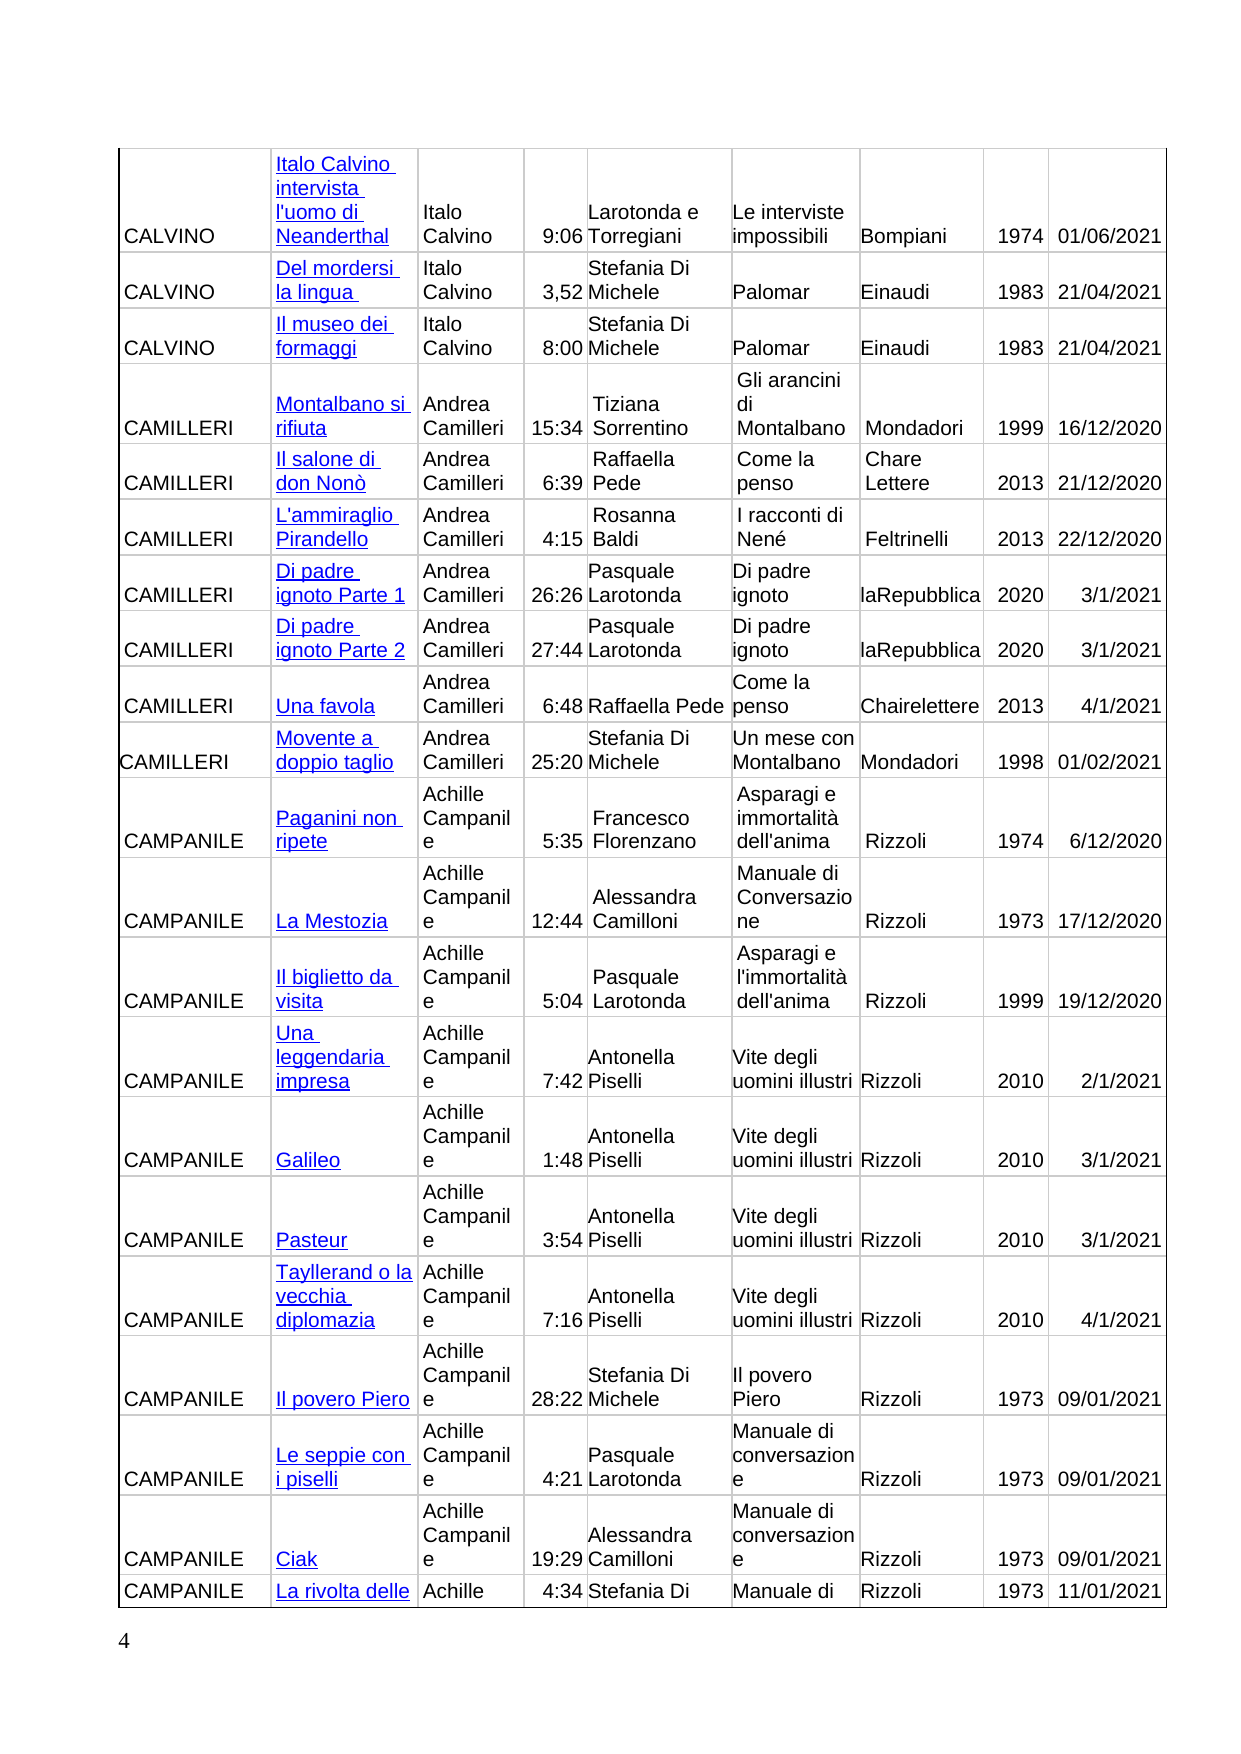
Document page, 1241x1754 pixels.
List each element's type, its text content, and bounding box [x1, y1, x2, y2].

table_cell Come la penso [733, 444, 859, 498]
table_cell Achille Campanile [419, 778, 523, 856]
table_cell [733, 1575, 859, 1606]
table_cell Stefania Di Michele [588, 1575, 731, 1606]
table_cell Achille Campanile [419, 1575, 523, 1606]
table_cell CAMILLERI [120, 556, 270, 609]
table_cell Tayllerand o la vecchia diplomazia [272, 1257, 417, 1334]
table_cell CAMILLERI [120, 723, 270, 777]
table_cell Mondadori [861, 723, 983, 777]
table_cell 1974 [984, 149, 1048, 251]
table_cell 11/01/2021 [1049, 1575, 1166, 1606]
table_cell 1974 [984, 778, 1048, 856]
table_cell Un mese con Montalbano [733, 723, 859, 777]
table_cell Rizzoli [861, 1575, 983, 1606]
table_cell Montalbano si rifiuta [272, 364, 417, 442]
table_cell Il biglietto da visita [272, 938, 417, 1016]
table_cell Ciak [272, 1496, 417, 1574]
table_cell 28:22 [525, 1336, 587, 1414]
table_cell Einaudi [861, 309, 983, 363]
table_cell 1983 [984, 253, 1048, 307]
table_cell Palomar [733, 309, 859, 363]
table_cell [272, 1575, 417, 1606]
table_cell 09/01/2021 [1049, 1336, 1166, 1414]
table_cell 1973 [984, 1416, 1048, 1494]
table_cell 2010 [984, 1097, 1048, 1175]
table_cell Gli arancini di Montalbano [733, 364, 859, 442]
table_cell 3/1/2021 [1049, 611, 1166, 665]
table_cell Pasteur [272, 1177, 417, 1255]
table_cell Italo Calvino [419, 253, 523, 307]
table_cell 17/12/2020 [1049, 858, 1166, 936]
table_cell Italo Calvino intervista l'uomo di Neanderthal [272, 149, 417, 251]
table_cell 2020 [984, 611, 1048, 665]
table_cell Paganini non ripete [272, 778, 417, 856]
table_cell Larotonda e Torregiani [588, 149, 731, 251]
table_cell Antonella Piselli [588, 1257, 731, 1334]
table_cell Achille Campanile [419, 938, 523, 1016]
table_cell Andrea Camilleri [419, 556, 523, 609]
table_cell Il salone di don Nonò [272, 444, 417, 498]
table_cell Vite degli uomini illustri [733, 1017, 859, 1096]
table_cell Achille Campanile [419, 1416, 523, 1494]
table_cell 4:34 [525, 1575, 587, 1606]
table_cell 9:06 [525, 149, 587, 251]
table_cell Manuale di conversazione [733, 1496, 859, 1574]
table_cell 1999 [984, 364, 1048, 442]
table_cell Le interviste impossibili [733, 149, 859, 251]
table_cell 3/1/2021 [1049, 1097, 1166, 1175]
table_cell 16/12/2020 [1049, 364, 1166, 442]
table_cell Achille Campanile [419, 1336, 523, 1414]
table_cell Il povero Piero [733, 1336, 859, 1414]
table_cell Alessandra Camilloni [588, 1496, 731, 1574]
table_cell 19/12/2020 [1049, 938, 1166, 1016]
table_cell 2010 [984, 1257, 1048, 1334]
table_cell Achille Campanile [419, 1496, 523, 1574]
table_cell CAMPANILE [120, 1177, 270, 1255]
table_cell CAMILLERI [120, 500, 270, 554]
table_cell CALVINO [120, 149, 270, 251]
table_cell 3/1/2021 [1049, 1177, 1166, 1255]
table_cell Alessandra Camilloni [588, 858, 731, 936]
table_cell Di padre ignoto Parte 2 [272, 611, 417, 665]
table_cell Rizzoli [861, 858, 983, 936]
table_cell Achille Campanile [419, 858, 523, 936]
table_cell Antonella Piselli [588, 1017, 731, 1096]
table_cell Francesco Florenzano [588, 778, 731, 856]
table_cell Italo Calvino [419, 149, 523, 251]
table_cell Stefania Di Michele [588, 723, 731, 777]
table_cell Rizzoli [861, 1257, 983, 1334]
table_cell CAMPANILE [120, 858, 270, 936]
table_cell Tiziana Sorrentino [588, 364, 731, 442]
table_cell Asparagi e l'immortalità dell'anima [733, 938, 859, 1016]
table_cell Una leggendaria impresa [272, 1017, 417, 1096]
table_cell 3/1/2021 [1049, 556, 1166, 609]
table_cell CAMPANILE [120, 938, 270, 1016]
table_cell 5:35 [525, 778, 587, 856]
table_cell CAMPANILE [120, 1336, 270, 1414]
table_cell 1998 [984, 723, 1048, 777]
table_cell Mondadori [861, 364, 983, 442]
table_cell Stefania Di Michele [588, 1336, 731, 1414]
table_cell Una favola [272, 667, 417, 721]
table_cell 2013 [984, 444, 1048, 498]
table_cell CAMILLERI [120, 364, 270, 442]
table_cell Andrea Camilleri [419, 444, 523, 498]
table_cell 7:16 [525, 1257, 587, 1334]
table_cell 01/02/2021 [1049, 723, 1166, 777]
table_cell Stefania Di Michele [588, 253, 731, 307]
table_cell Italo Calvino [419, 309, 523, 363]
table_cell 6/12/2020 [1049, 778, 1166, 856]
table_cell Pasquale Larotonda [588, 1416, 731, 1494]
table_cell 6:39 [525, 444, 587, 498]
table_cell 22/12/2020 [1049, 500, 1166, 554]
table_cell Pasquale Larotonda [588, 611, 731, 665]
table_cell 09/01/2021 [1049, 1416, 1166, 1494]
table_cell 7:42 [525, 1017, 587, 1096]
table_cell Antonella Piselli [588, 1097, 731, 1175]
table_cell 1973 [984, 1336, 1048, 1414]
table_cell Feltrinelli [861, 500, 983, 554]
table_cell 1973 [984, 1496, 1048, 1574]
table_cell CAMPANILE [120, 1017, 270, 1096]
table_cell Raffaella Pede [588, 444, 731, 498]
table_cell 6:48 [525, 667, 587, 721]
table_cell Manuale di Conversazione [733, 858, 859, 936]
table_cell 1:48 [525, 1097, 587, 1175]
table_cell 4:15 [525, 500, 587, 554]
table_cell I racconti di Nené [733, 500, 859, 554]
table_cell Andrea Camilleri [419, 611, 523, 665]
table_cell 15:34 [525, 364, 587, 442]
table_cell 2013 [984, 667, 1048, 721]
table_cell L'ammiraglio Pirandello [272, 500, 417, 554]
table_cell Pasquale Larotonda [588, 556, 731, 609]
table_cell Achille Campanile [419, 1017, 523, 1096]
table_cell 3,52 [525, 253, 587, 307]
table_cell laRepubblica [861, 556, 983, 609]
table_cell 25:20 [525, 723, 587, 777]
table_cell Chairelettere [861, 667, 983, 721]
table_cell CAMPANILE [120, 1575, 270, 1606]
table_cell Rizzoli [861, 1416, 983, 1494]
table_cell Rizzoli [861, 1496, 983, 1574]
table_cell Le seppie con i piselli [272, 1416, 417, 1494]
table_cell Raffaella Pede [588, 667, 731, 721]
table_cell Il povero Piero [272, 1336, 417, 1414]
table_cell Rosanna Baldi [588, 500, 731, 554]
table_cell Achille Campanile [419, 1257, 523, 1334]
table_cell Achille Campanile [419, 1097, 523, 1175]
table_cell Achille Campanile [419, 1177, 523, 1255]
table_cell Movente a doppio taglio [272, 723, 417, 777]
table_cell Di padre ignoto [733, 556, 859, 609]
table_cell Di padre ignoto Parte 1 [272, 556, 417, 609]
table_cell CALVINO [120, 253, 270, 307]
table_cell Pasquale Larotonda [588, 938, 731, 1016]
table_cell 26:26 [525, 556, 587, 609]
table_cell Stefania Di Michele [588, 309, 731, 363]
table_cell 01/06/2021 [1049, 149, 1166, 251]
table_cell Rizzoli [861, 1017, 983, 1096]
table_cell Rizzoli [861, 778, 983, 856]
table_cell 12:44 [525, 858, 587, 936]
table_cell 1999 [984, 938, 1048, 1016]
table_cell 21/12/2020 [1049, 444, 1166, 498]
table_cell Rizzoli [861, 1336, 983, 1414]
table_cell laRepubblica [861, 611, 983, 665]
table_cell CAMPANILE [120, 1257, 270, 1334]
table_cell Come la penso [733, 667, 859, 721]
table_cell CAMPANILE [120, 1496, 270, 1574]
table_cell Il museo dei formaggi [272, 309, 417, 363]
table_cell Rizzoli [861, 1177, 983, 1255]
table_cell CAMILLERI [120, 667, 270, 721]
table_cell Andrea Camilleri [419, 364, 523, 442]
table_cell 2020 [984, 556, 1048, 609]
table_cell Manuale di conversazione [733, 1416, 859, 1494]
table_cell CAMPANILE [120, 778, 270, 856]
table_cell Di padre ignoto [733, 611, 859, 665]
table_cell 1973 [984, 1575, 1048, 1606]
table_cell CALVINO [120, 309, 270, 363]
table_cell Asparagi e immortalità dell'anima [733, 778, 859, 856]
table_cell 19:29 [525, 1496, 587, 1574]
table_cell La Mestozia [272, 858, 417, 936]
table_cell CAMILLERI [120, 611, 270, 665]
table_cell 1983 [984, 309, 1048, 363]
table_cell 2013 [984, 500, 1048, 554]
table_cell CAMPANILE [120, 1097, 270, 1175]
table_cell Rizzoli [861, 938, 983, 1016]
table_cell Andrea Camilleri [419, 500, 523, 554]
table_cell 2/1/2021 [1049, 1017, 1166, 1096]
table_cell 21/04/2021 [1049, 253, 1166, 307]
table_cell Andrea Camilleri [419, 723, 523, 777]
table_cell 4/1/2021 [1049, 1257, 1166, 1334]
table_cell Vite degli uomini illustri [733, 1097, 859, 1175]
table_cell 09/01/2021 [1049, 1496, 1166, 1574]
table_cell Bompiani [861, 149, 983, 251]
table_cell Vite degli uomini illustri [733, 1257, 859, 1334]
table_cell 5:04 [525, 938, 587, 1016]
table_cell 2010 [984, 1177, 1048, 1255]
table_cell Galileo [272, 1097, 417, 1175]
table_cell Andrea Camilleri [419, 667, 523, 721]
table_cell 27:44 [525, 611, 587, 665]
table_cell Rizzoli [861, 1097, 983, 1175]
table_cell 4:21 [525, 1416, 587, 1494]
table_cell Einaudi [861, 253, 983, 307]
table_cell 4/1/2021 [1049, 667, 1166, 721]
table_cell 3:54 [525, 1177, 587, 1255]
table_cell 21/04/2021 [1049, 309, 1166, 363]
table_cell Antonella Piselli [588, 1177, 731, 1255]
table_cell CAMPANILE [120, 1416, 270, 1494]
table_cell Vite degli uomini illustri [733, 1177, 859, 1255]
table_cell CAMILLERI [120, 444, 270, 498]
table_cell Palomar [733, 253, 859, 307]
table_cell 2010 [984, 1017, 1048, 1096]
table_cell Chare Lettere [861, 444, 983, 498]
table_cell 1973 [984, 858, 1048, 936]
table_cell 8:00 [525, 309, 587, 363]
table_cell Del mordersi la lingua [272, 253, 417, 307]
